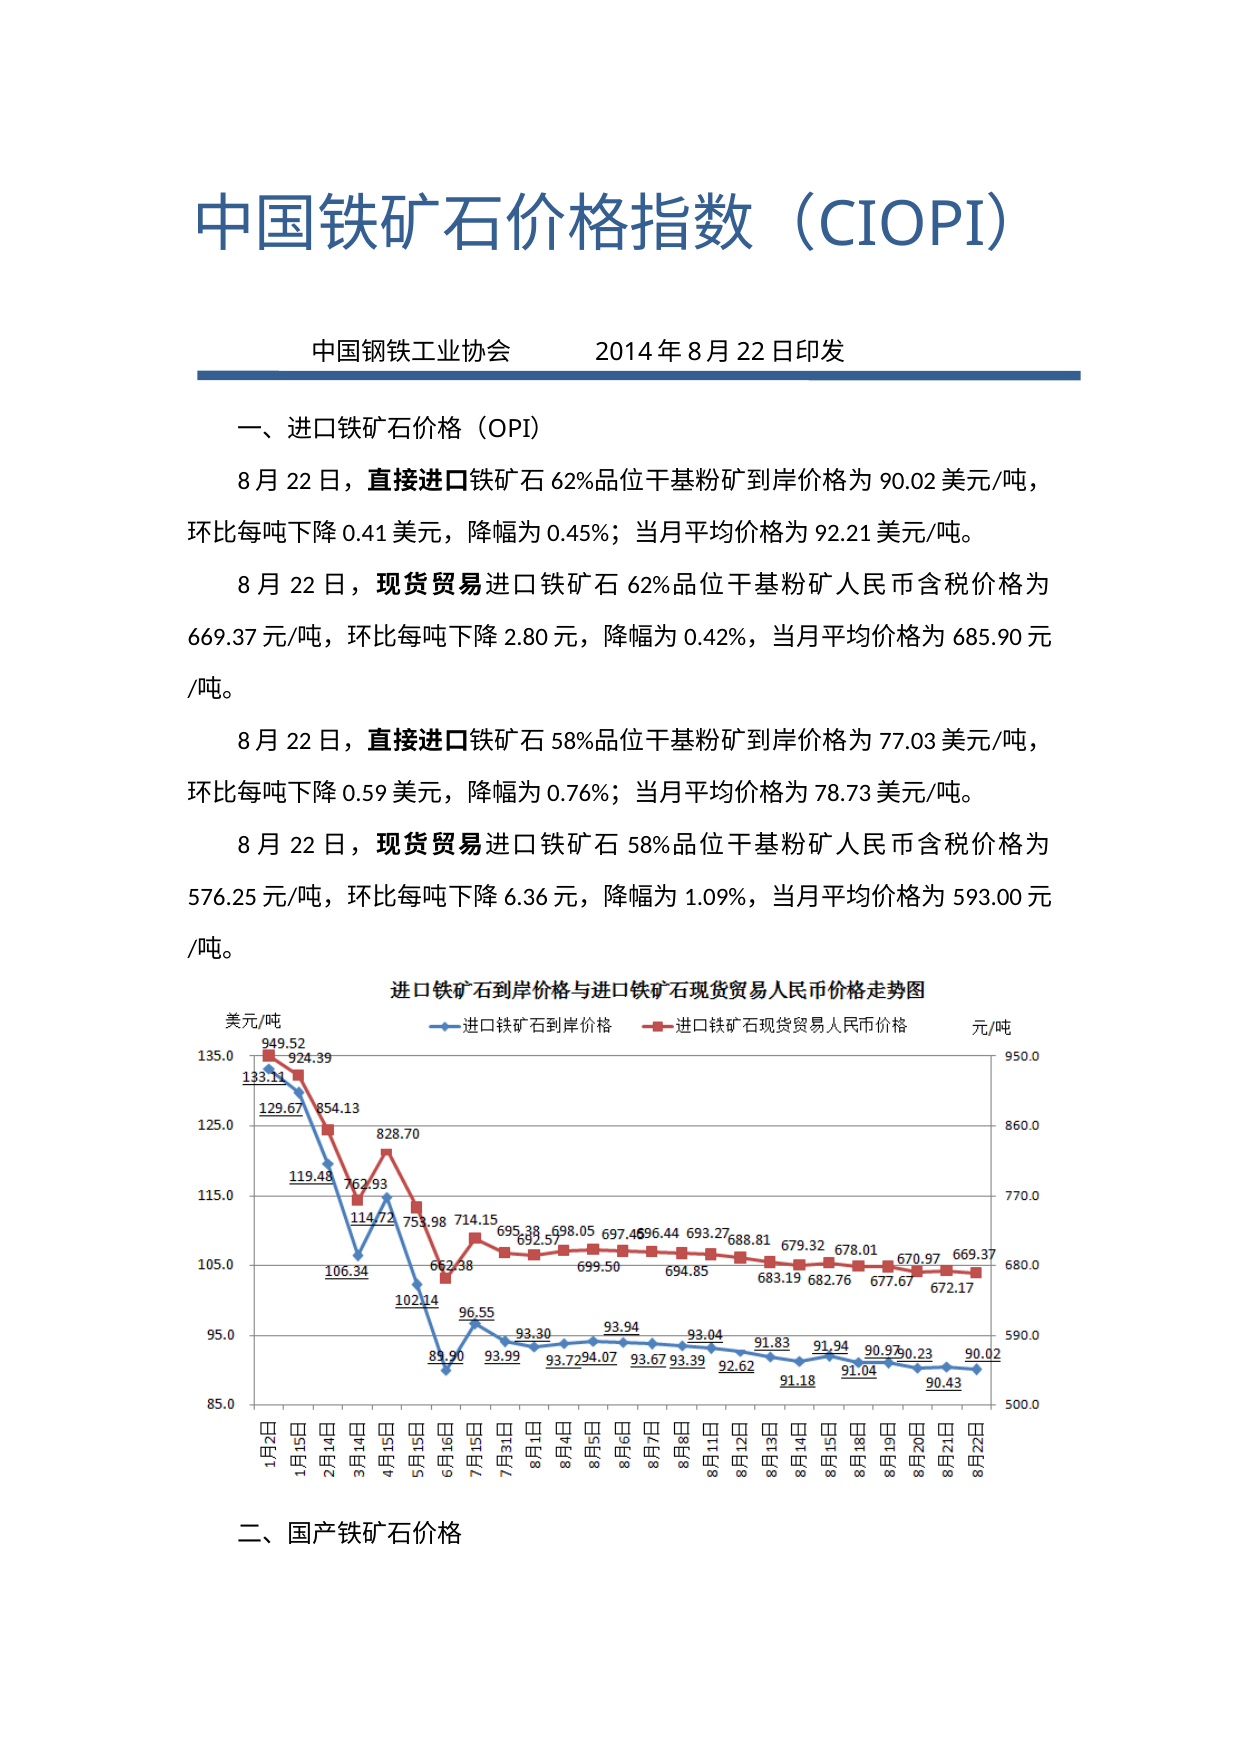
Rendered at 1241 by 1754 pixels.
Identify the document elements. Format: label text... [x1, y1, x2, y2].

text 8月22日，直接进口铁矿石58%品位干基粉矿到岸价格为77.03美元/吨，环比每吨下降0.59美元，降幅为0.76%；当月平均价格为78.73美元/吨。 [187, 708, 1053, 812]
text 8月22日，现货贸易进口铁矿石62%品位干基粉矿人民币含税价格为669.37元/吨，环比每吨下降2.80元，降幅为0.42%，当月平均价格为685.90元/吨。 [187, 552, 1053, 708]
text 8月22日，现货贸易进口铁矿石58%品位干基粉矿人民币含税价格为576.25元/吨，环比每吨下降6.36元，降幅为1.09%，当月平均价格为593.00元/吨。 [187, 812, 1053, 968]
text 一、进口铁矿石价格（OPI） [187, 395, 1053, 447]
text 中国钢铁工业协会 2014年8月22日印发 [187, 318, 1053, 370]
text 二、国产铁矿石价格 [187, 1500, 1053, 1552]
text 中国铁矿石价格指数（CIOPI） [187, 162, 1053, 266]
text 8月22日，直接进口铁矿石62%品位干基粉矿到岸价格为90.02美元/吨，环比每吨下降0.41美元，降幅为0.45%；当月平均价格为92.21美元/吨。 [187, 447, 1053, 552]
picture [188, 968, 1053, 1487]
